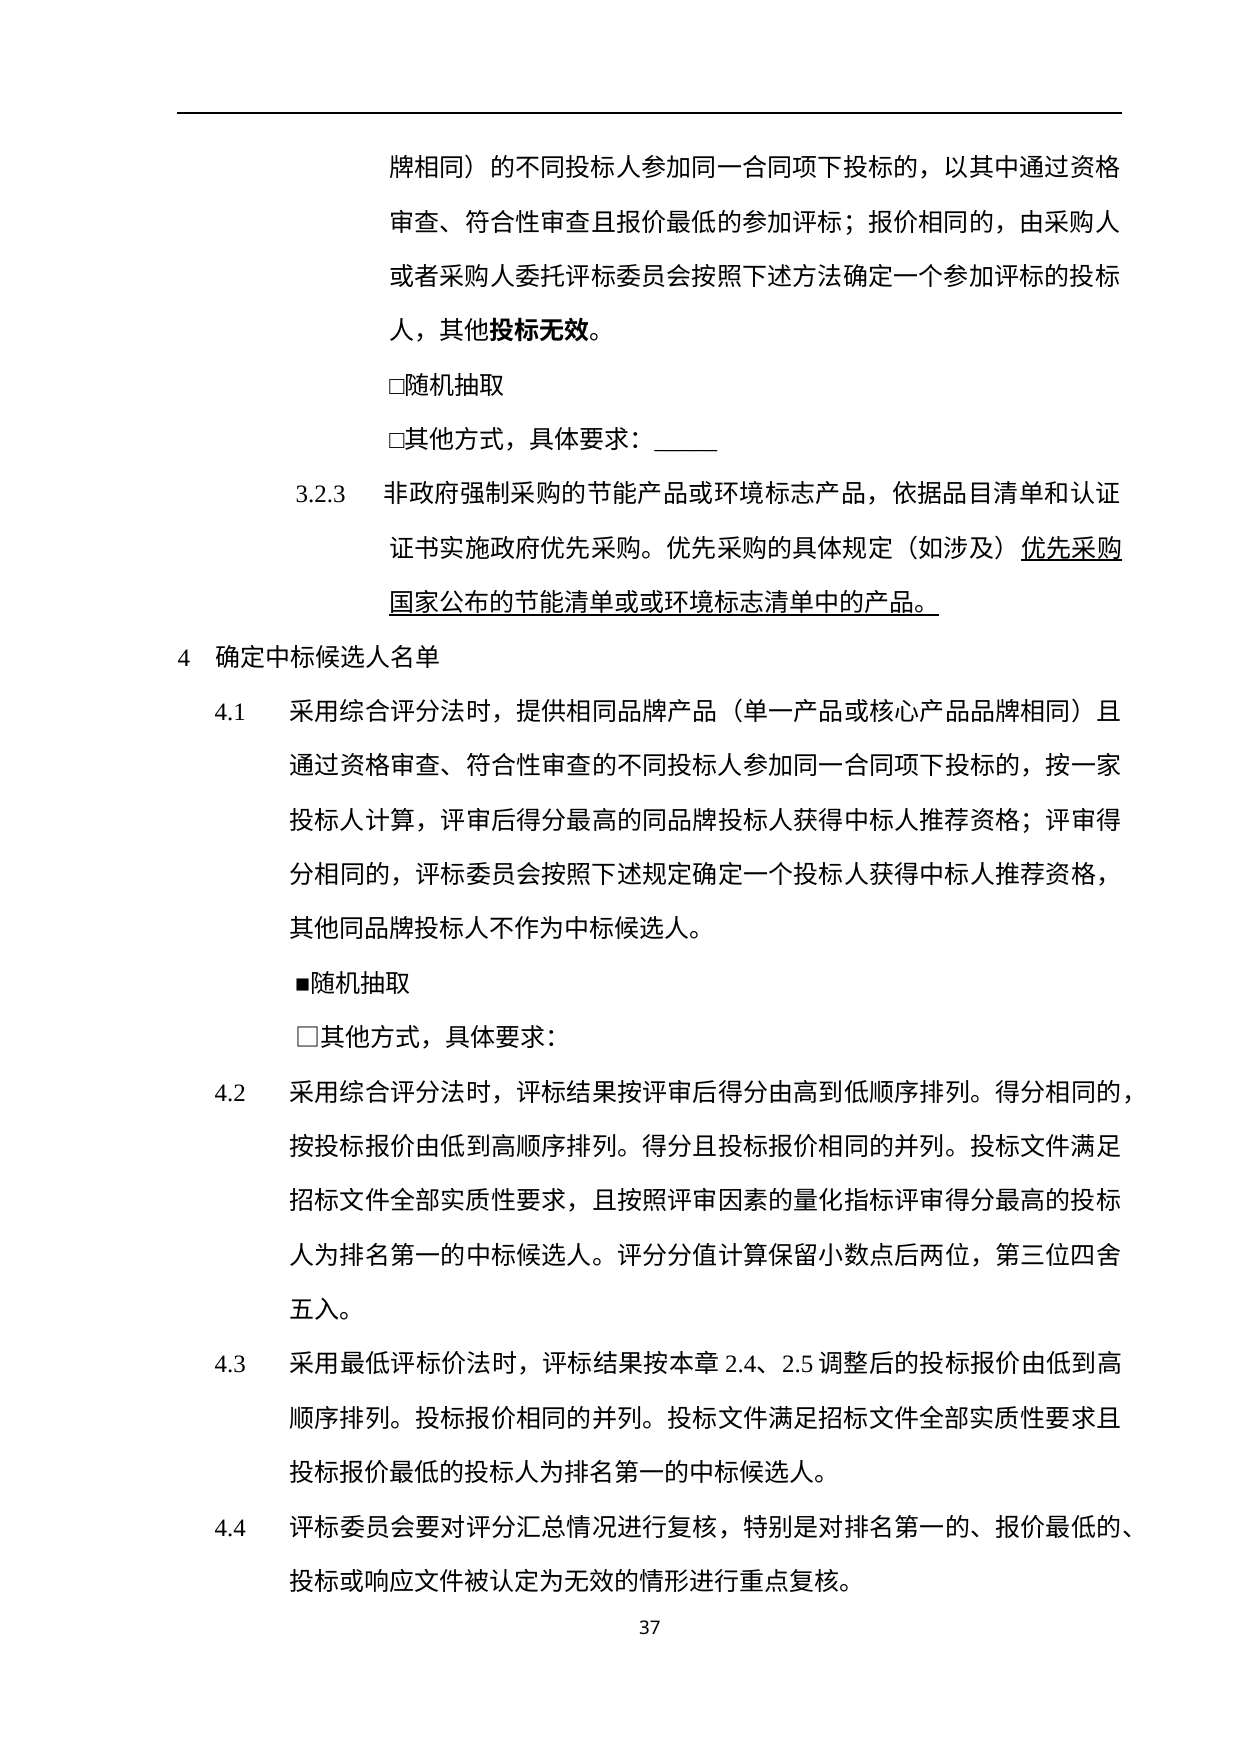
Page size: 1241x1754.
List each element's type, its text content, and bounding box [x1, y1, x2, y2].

list 评标委员会要对评分汇总情况进行复核，特别是对排名第一的、报价最低的、投标或响应文件被认定为无效的情形进行重点复核。 [214, 1507, 1122, 1598]
list 确定中标候选人名单 [177, 637, 1122, 673]
list 采用综合评分法时，提供相同品牌产品（单一产品或核心产品品牌相同）且通过资格审查、符合性审查的不同投标人参加同一合同项下投标的，按一家投标人计算，评审后得分最高的同品牌投标人获得中标人推荐资格；评审得分相同的，评标委员会按照下述规定确定一个投标人获得中标人推荐资格，其他同品牌投标人不作为中标候选人。 [214, 691, 1122, 945]
list 非政府强制采购的节能产品或环境标志产品，依据品目清单和认证证书实施政府优先采购。优先采购的具体规定（如涉及）优先采购国家公布的节能清单或或环境标志清单中的产品。 [295, 474, 1122, 619]
text □其他方式，具体要求：_____ [389, 419, 1122, 456]
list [295, 148, 1122, 347]
list 采用综合评分法时，评标结果按评审后得分由高到低顺序排列。得分相同的，按投标报价由低到高顺序排列。得分且投标报价相同的并列。投标文件满足招标文件全部实质性要求，且按照评审因素的量化指标评审得分最高的投标人为排名第一的中标候选人。评分分值计算保留小数点后两位，第三位四舍五入。 [214, 1072, 1122, 1326]
text □其他方式，具体要求： [281, 1018, 1122, 1054]
text ■随机抽取 [281, 963, 1122, 999]
list 采用最低评标价法时，评标结果按本章2.4、2.5调整后的投标报价由低到高顺序排列。投标报价相同的并列。投标文件满足招标文件全部实质性要求且投标报价最低的投标人为排名第一的中标候选人。 [214, 1344, 1122, 1489]
text □随机抽取 [389, 365, 1122, 401]
